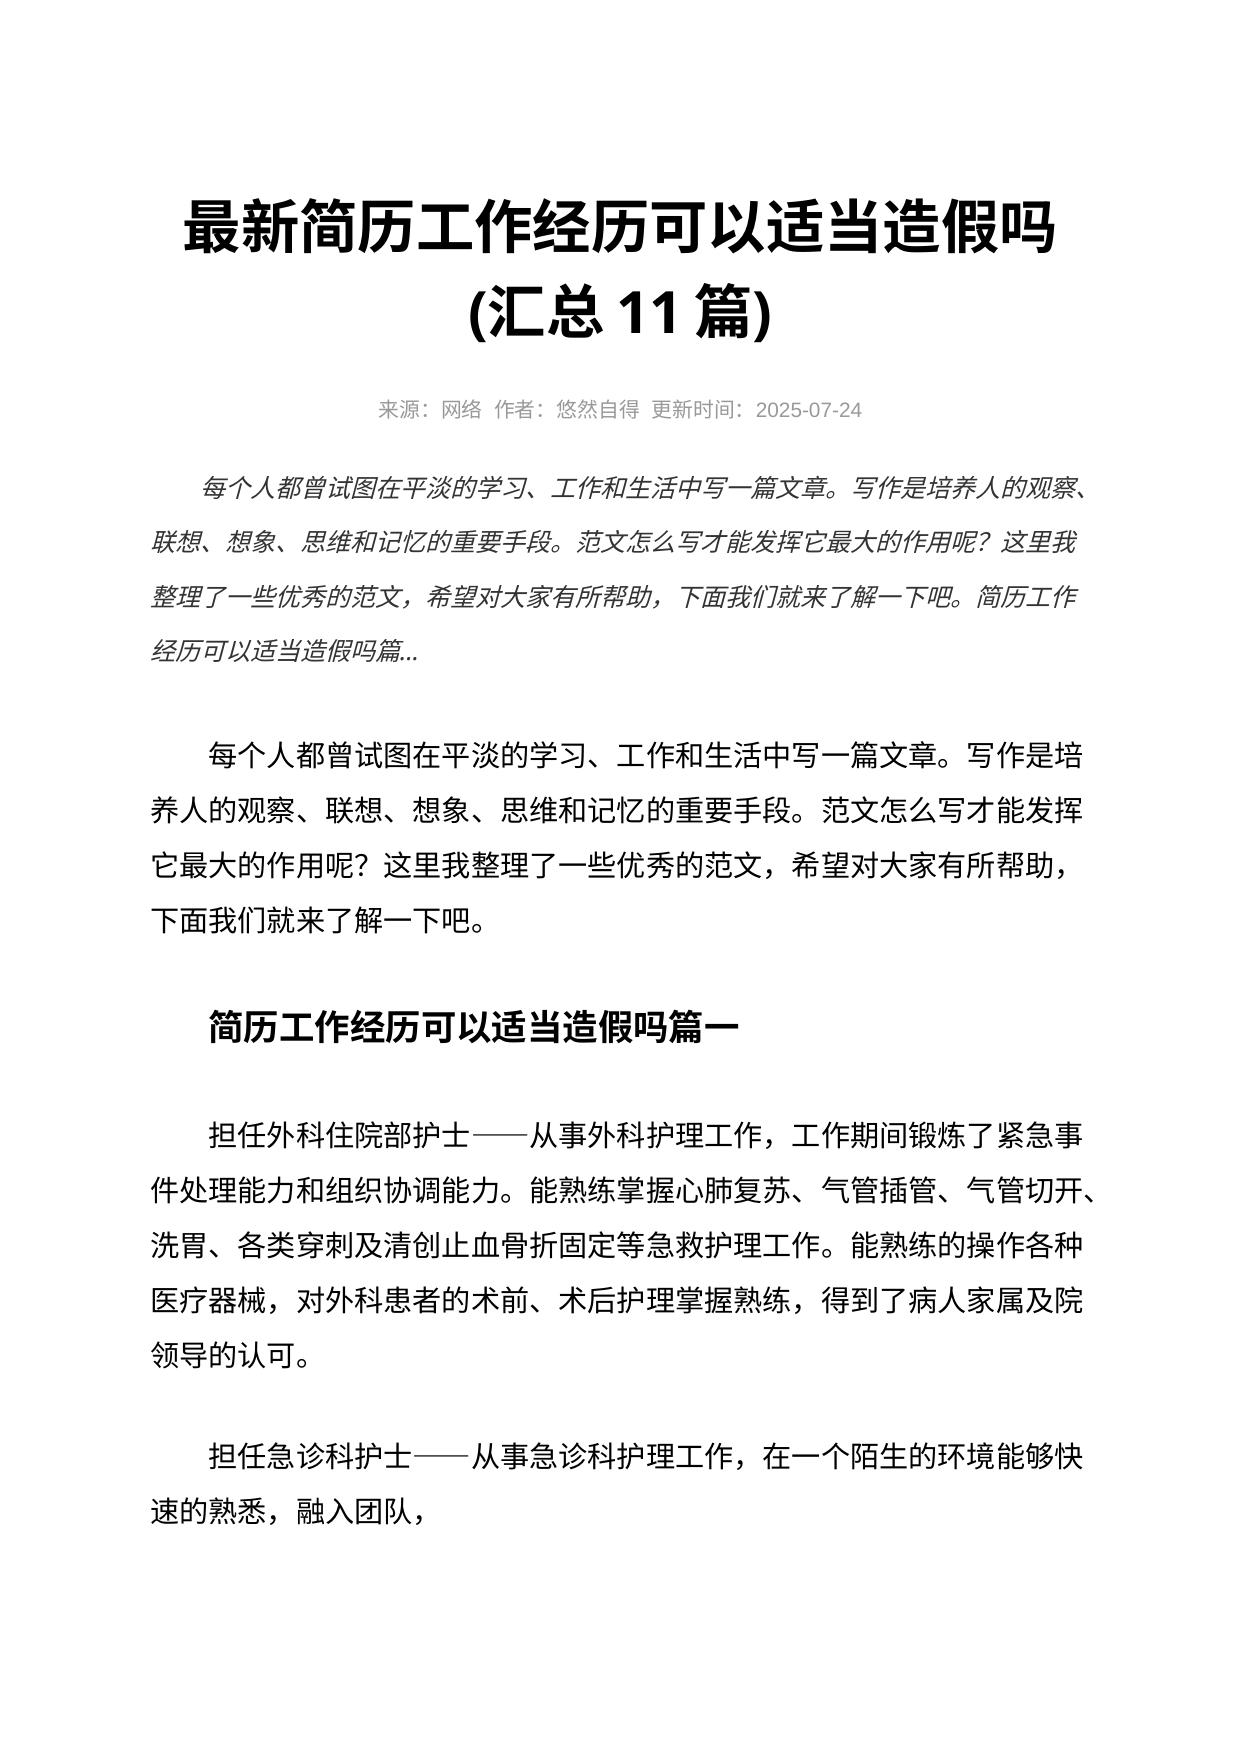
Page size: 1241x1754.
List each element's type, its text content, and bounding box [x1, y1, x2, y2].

text 每个人都曾试图在平淡的学习、工作和生活中写一篇文章。写作是培养人的观察、联想、想象、思维和记忆的重要手段。范文怎么写才能发挥它最大的作用呢？这里我整理了一些优秀的范文，希望对大家有所帮助，下面我们就来了解一下吧。 [150, 733, 1090, 939]
subtitle 最新简历工作经历可以适当造假吗(汇总11篇) [150, 181, 1090, 351]
text 担任外科住院部护士——从事外科护理工作，工作期间锻炼了紧急事件处理能力和组织协调能力。能熟练掌握心肺复苏、气管插管、气管切开、洗胃、各类穿刺及清创止血骨折固定等急救护理工作。能熟练的操作各种医疗器械，对外科患者的术前、术后护理掌握熟练，得到了病人家属及院领导的认可。 [150, 1112, 1090, 1374]
text 来源：网络 作者：悠然自得 更新时间：2025-07-24 [150, 397, 1090, 421]
text 简历工作经历可以适当造假吗篇一 [150, 999, 1090, 1050]
text 担任急诊科护士——从事急诊科护理工作，在一个陌生的环境能够快速的熟悉，融入团队， [150, 1434, 1090, 1531]
text 每个人都曾试图在平淡的学习、工作和生活中写一篇文章。写作是培养人的观察、联想、想象、思维和记忆的重要手段。范文怎么写才能发挥它最大的作用呢？这里我整理了一些优秀的范文，希望对大家有所帮助，下面我们就来了解一下吧。简历工作经历可以适当造假吗篇... [150, 468, 1090, 668]
